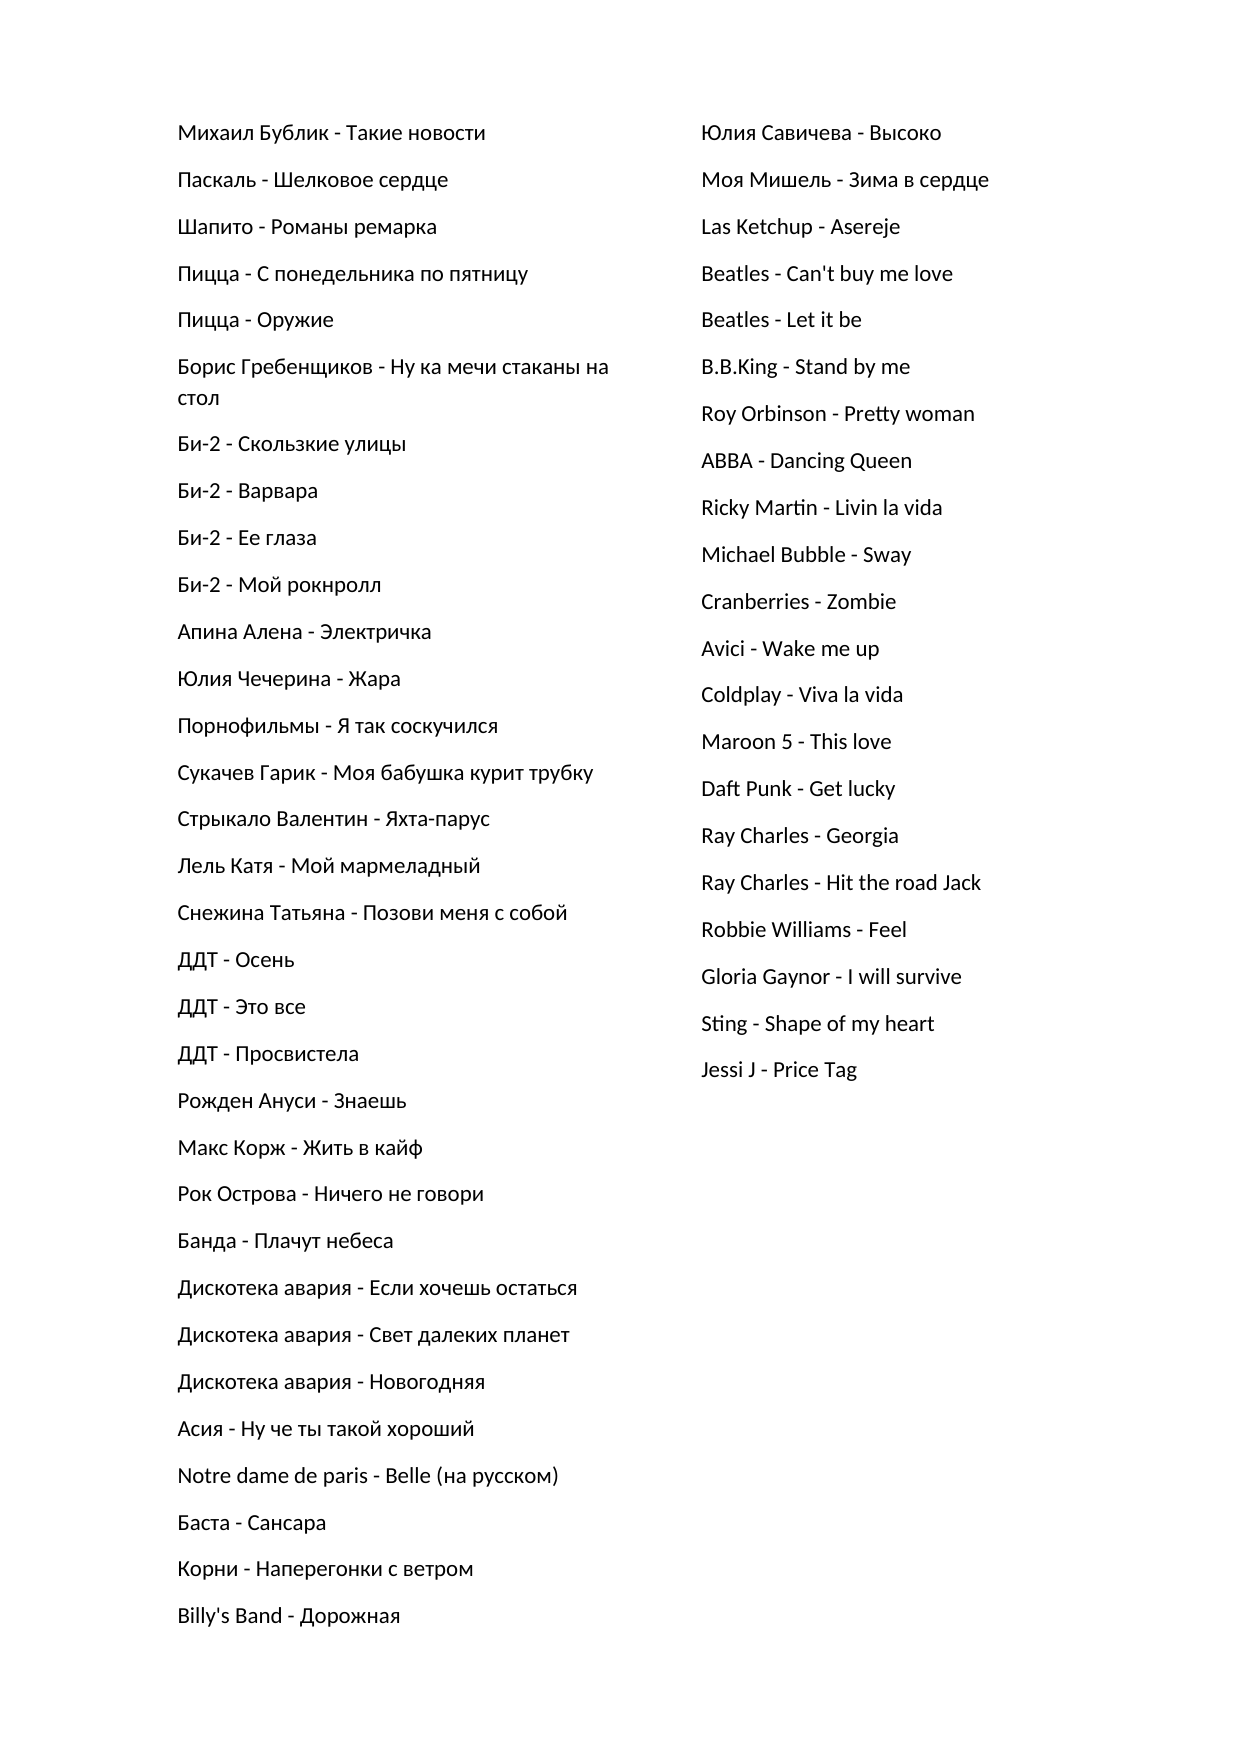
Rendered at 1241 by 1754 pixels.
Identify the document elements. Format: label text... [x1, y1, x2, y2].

text Ray Charles - Hit the road Jack [701, 868, 1152, 896]
text ДДТ - Это все [177, 992, 627, 1020]
text Пицца - Оружие [177, 306, 627, 334]
text Апина Алена - Электричка [177, 617, 627, 645]
text Михаил Бублик - Такие новости [177, 118, 627, 146]
text Моя Мишель - Зима в сердце [701, 165, 1152, 193]
text ДДТ - Осень [177, 945, 627, 973]
text Cranberries - Zombie [701, 587, 1152, 615]
text Gloria Gaynor - I will survive [701, 962, 1152, 990]
text Beatles - Let it be [701, 306, 1152, 334]
text Coldplay - Viva la vida [701, 681, 1152, 709]
text Michael Bubble - Sway [701, 540, 1152, 568]
text Рок Острова - Ничего не говори [177, 1179, 627, 1208]
text Макс Корж - Жить в кайф [177, 1133, 627, 1161]
text Дискотека авария - Свет далеких планет [177, 1320, 627, 1348]
text Daft Punk - Get lucky [701, 774, 1152, 802]
text Avici - Wake me up [701, 634, 1152, 662]
text Дискотека авария - Если хочешь остаться [177, 1273, 627, 1301]
text Би-2 - Мой рокнролл [177, 570, 627, 598]
text Пицца - С понедельника по пятницу [177, 259, 627, 287]
text Юлия Савичева - Высоко [701, 118, 1152, 146]
text Асия - Ну че ты такой хороший [177, 1414, 627, 1442]
text Notre dame de paris - Belle (на русском) [177, 1461, 627, 1489]
text Лель Катя - Мой мармеладный [177, 851, 627, 879]
text Банда - Плачут небеса [177, 1226, 627, 1254]
text Снежина Татьяна - Позови меня с собой [177, 898, 627, 926]
text Шапито - Романы ремарка [177, 212, 627, 240]
text Сукачев Гарик - Моя бабушка курит трубку [177, 758, 627, 786]
text ДДТ - Просвистела [177, 1039, 627, 1067]
text Robbie Williams - Feel [701, 915, 1152, 943]
text Би-2 - Варвара [177, 476, 627, 504]
text Борис Гребенщиков - Ну ка мечи стаканы на стол [177, 352, 627, 411]
text Би-2 - Ее глаза [177, 523, 627, 551]
text Юлия Чечерина - Жара [177, 664, 627, 692]
text Корни - Наперегонки с ветром [177, 1554, 627, 1583]
text Рожден Ануси - Знаешь [177, 1086, 627, 1114]
text Ricky Martin - Livin la vida [701, 493, 1152, 521]
text Порнофильмы - Я так соскучился [177, 711, 627, 739]
text Баста - Сансара [177, 1508, 627, 1536]
text Ray Charles - Georgia [701, 821, 1152, 849]
text Las Ketchup - Asereje [701, 212, 1152, 240]
text Паскаль - Шелковое сердце [177, 165, 627, 193]
text Би-2 - Скользкие улицы [177, 429, 627, 458]
text Maroon 5 - This love [701, 727, 1152, 756]
text Стрыкало Валентин - Яхта-парус [177, 804, 627, 833]
text Beatles - Can't buy me love [701, 259, 1152, 287]
text Roy Orbinson - Pretty woman [701, 399, 1152, 427]
text Sting - Shape of my heart [701, 1009, 1152, 1037]
text Дискотека авария - Новогодняя [177, 1367, 627, 1395]
text B.B.King - Stand by me [701, 352, 1152, 381]
text Jessi J - Price Tag [701, 1056, 1152, 1084]
text Billy's Band - Дорожная [177, 1601, 627, 1629]
text ABBA - Dancing Queen [701, 446, 1152, 474]
